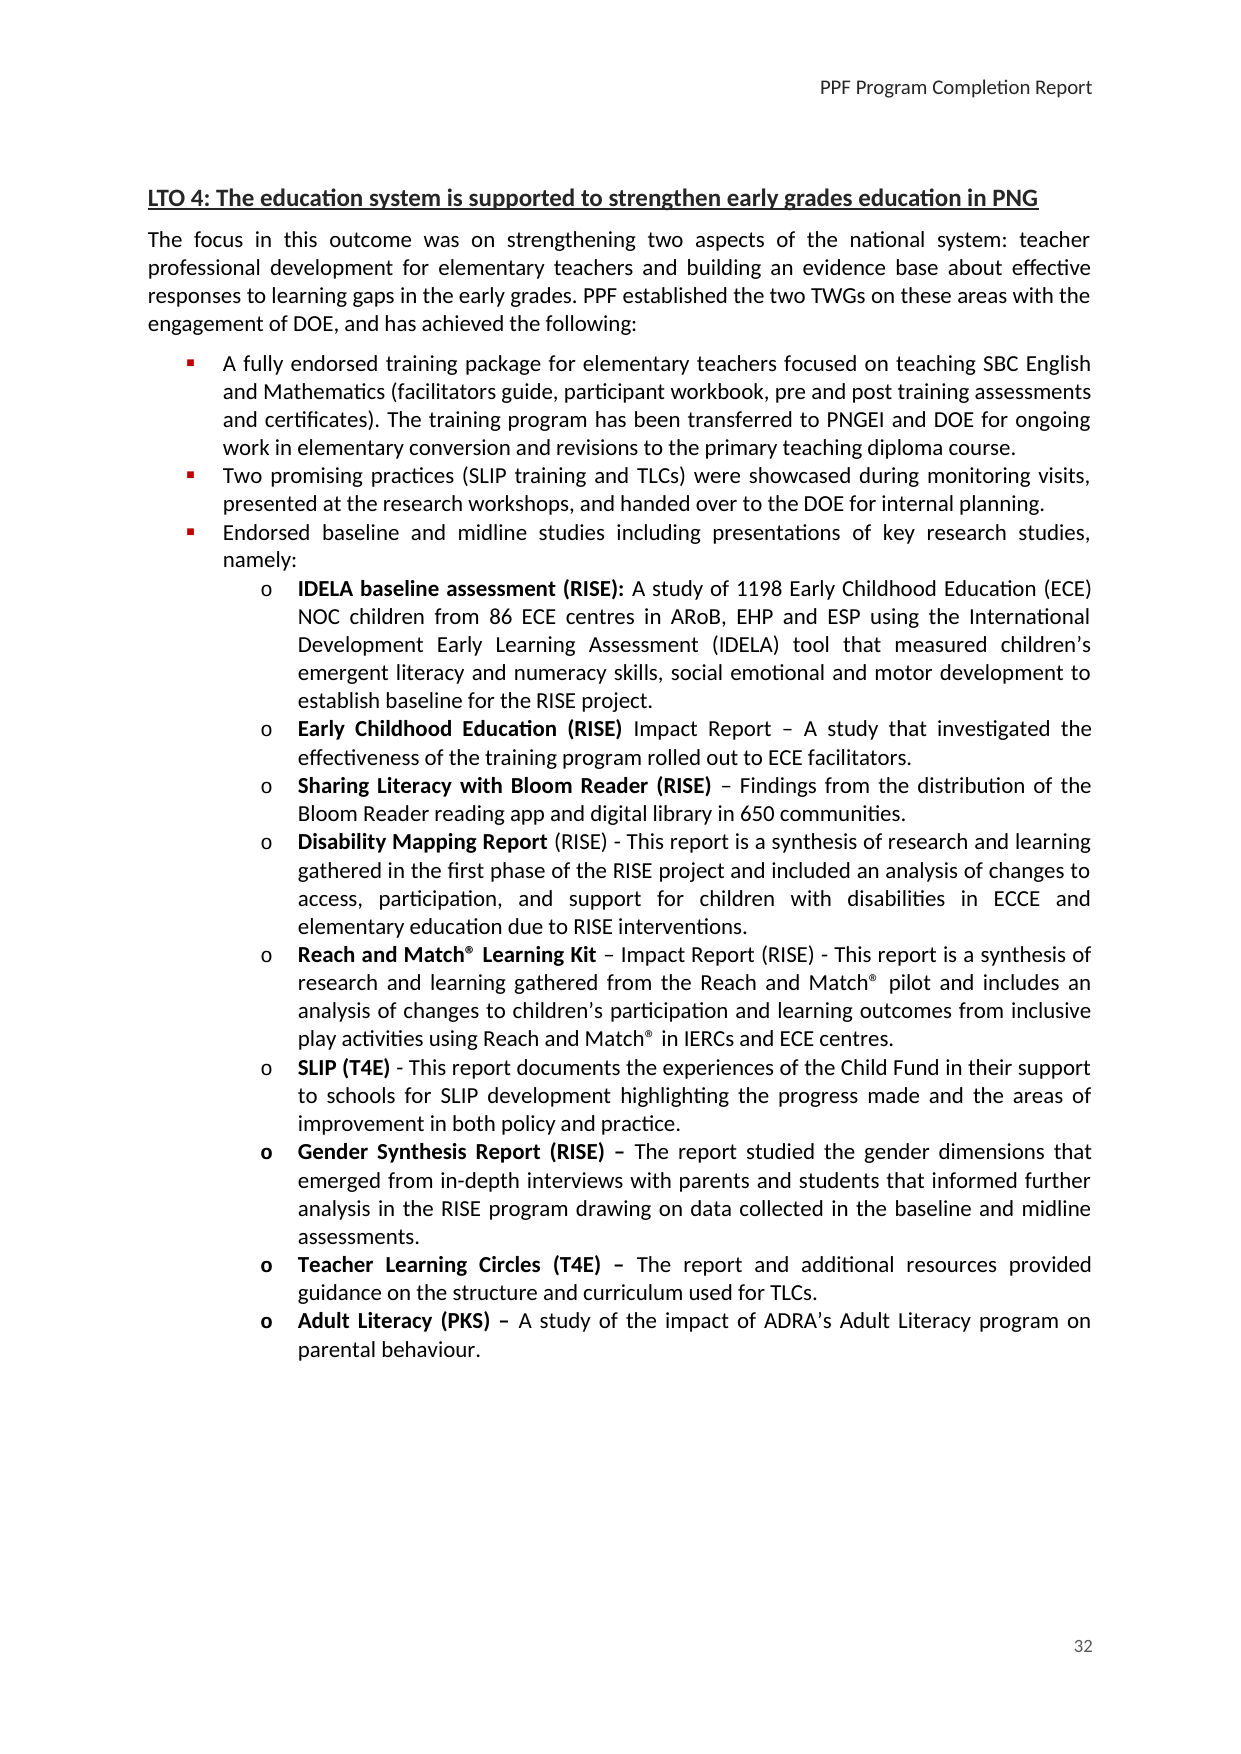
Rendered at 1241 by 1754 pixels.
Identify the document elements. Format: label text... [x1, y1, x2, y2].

list Gender Synthesis Report (RISE) – The report studied the gender dimensions that emerged from in-depth interviews with parents and students that informed further analysis in the RISE program drawing on data collected in the baseline and midline assessments. [260, 1137, 1092, 1250]
text The focus in this outcome was on strengthening two aspects of the national system: teacher professional development for elementary teachers and building an evidence base about effective responses to learning gaps in the early grades. PPF established the two TWGs on these areas with the engagement of DOE, and has achieved the following: [148, 225, 1092, 337]
list Adult Literacy (PKS) – A study of the impact of ADRA’s Adult Literacy program on parental behaviour. [260, 1306, 1092, 1363]
list A fully endorsed training package for elementary teachers focused on teaching SBC English and Mathematics (facilitators guide, participant workbook, pre and post training assessments and certificates). The training program has been transferred to PNGEI and DOE for ongoing work in elementary conversion and revisions to the primary teaching diploma course. [185, 349, 1092, 462]
list Reach and Match® Learning Kit – Impact Report (RISE) - This report is a synthesis of research and learning gathered from the Reach and Match® pilot and includes an analysis of changes to children’s participation and learning outcomes from inclusive play activities using Reach and Match® in IERCs and ECE centres. [260, 940, 1092, 1053]
list Early Childhood Education (RISE) Impact Report – A study that investigated the effectiveness of the training program rolled out to ECE facilitators. [260, 714, 1092, 771]
list SLIP (T4E) - This report documents the experiences of the Child Fund in their support to schools for SLIP development highlighting the progress made and the areas of improvement in both policy and practice. [260, 1053, 1092, 1137]
list Two promising practices (SLIP training and TLCs) were showcased during monitoring visits, presented at the research workshops, and handed over to the DOE for internal planning. [185, 462, 1092, 518]
list IDELA baseline assessment (RISE): A study of 1198 Early Childhood Education (ECE) NOC children from 86 ECE centres in ARoB, EHP and ESP using the International Development Early Learning Assessment (IDELA) tool that measured children’s emergent literacy and numeracy skills, social emotional and motor development to establish baseline for the RISE project. [260, 574, 1092, 714]
list Endorsed baseline and midline studies including presentations of key research studies, namely: [185, 518, 1092, 574]
list Sharing Literacy with Bloom Reader (RISE) – Findings from the distribution of the Bloom Reader reading app and digital library in 650 communities. [260, 771, 1092, 827]
list Teacher Learning Circles (T4E) – The report and additional resources provided guidance on the structure and curriculum used for TLCs. [260, 1250, 1092, 1306]
list Disability Mapping Report (RISE) - This report is a synthesis of research and learning gathered in the first phase of the RISE project and included an analysis of changes to access, participation, and support for children with disabilities in ECCE and elementary education due to RISE interventions. [260, 827, 1092, 940]
text LTO 4: The education system is supported to strengthen early grades education in PNG [148, 182, 1092, 212]
